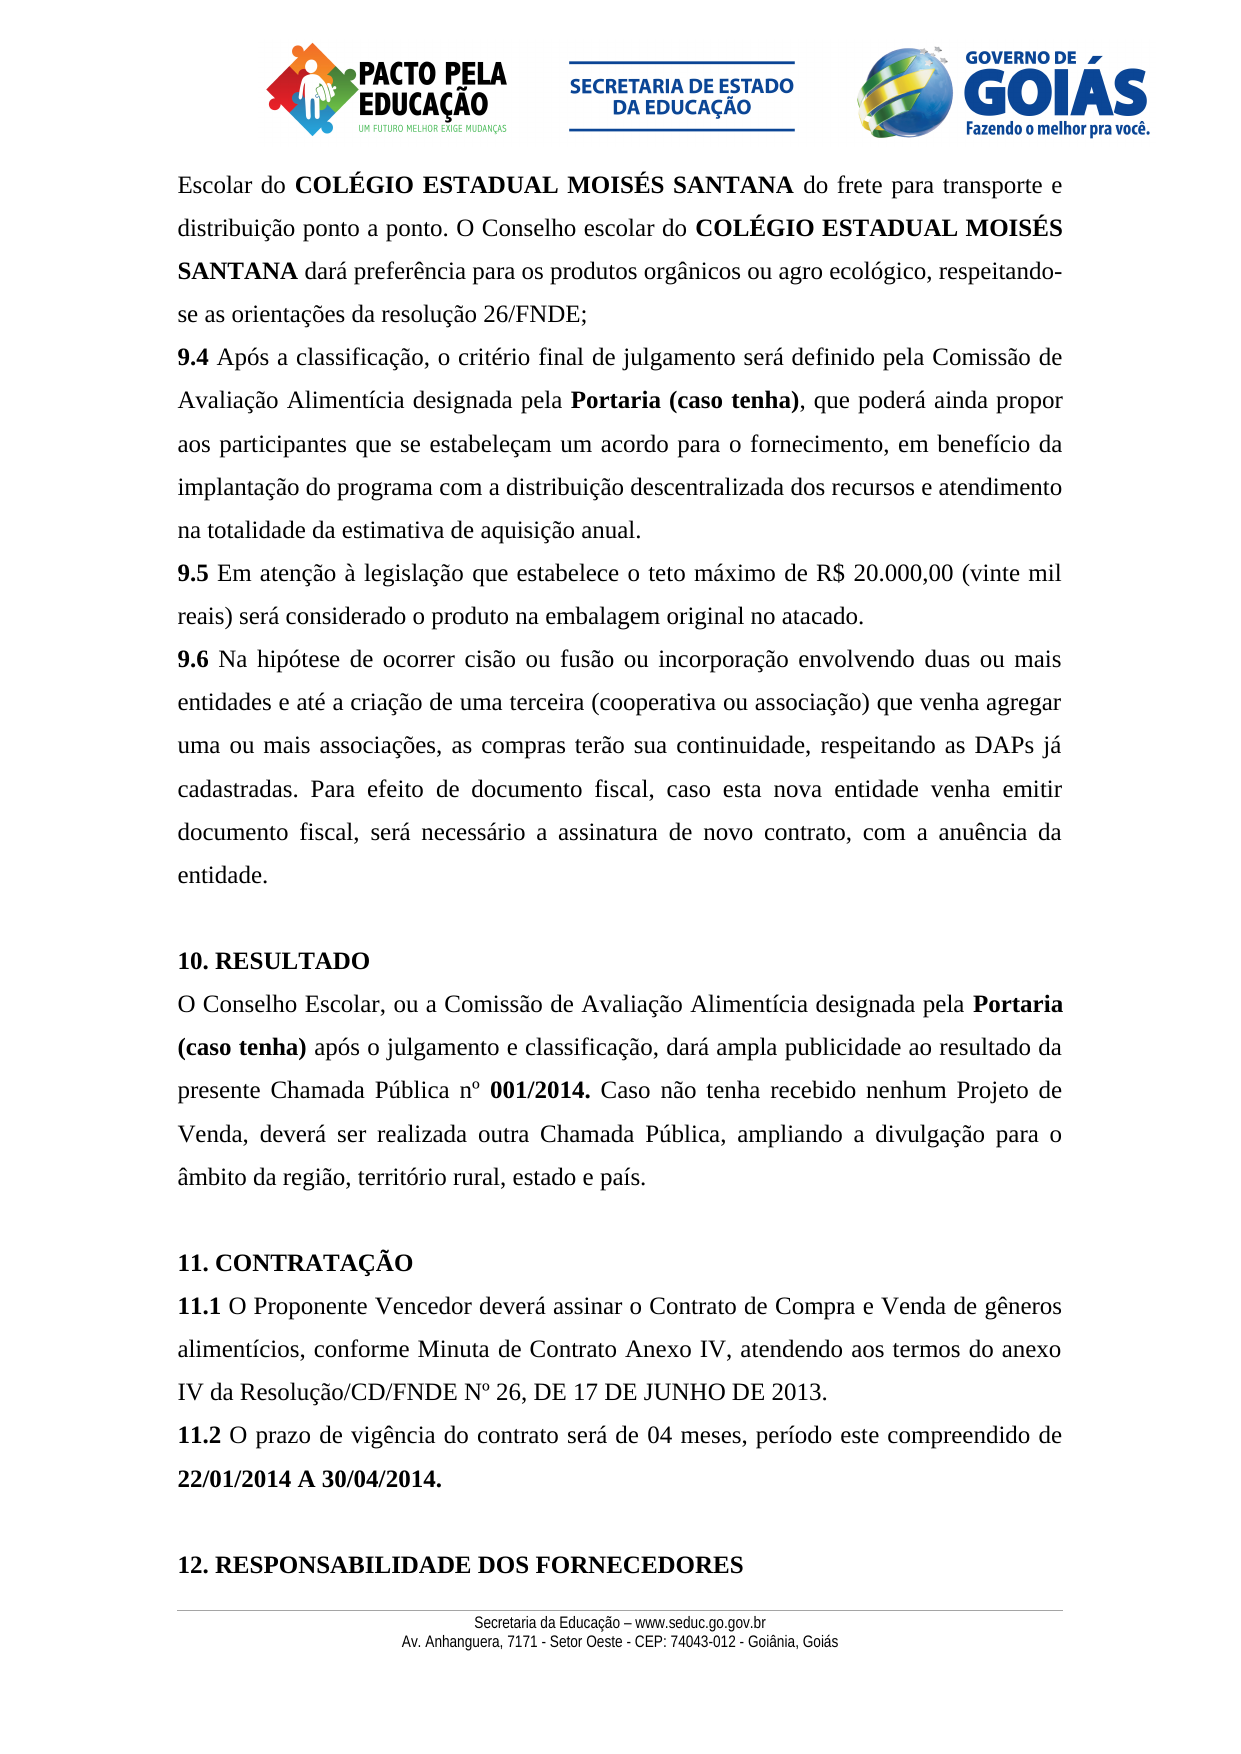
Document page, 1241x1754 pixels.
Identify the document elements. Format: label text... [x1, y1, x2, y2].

text O Conselho Escolar, ou a Comissão de Avaliação Alimentícia designada pela Portaria (caso tenha) após o julgamento e classificação, dará ampla publicidade ao resultado da presente Chamada Pública nº 001/2014. Caso não tenha recebido nenhum Projeto de Venda, deverá ser realizada outra Chamada Pública, ampliando a divulgação para o âmbito da região, território rural, estado e país. [177, 989, 1063, 1191]
text 10. RESULTADO [177, 946, 1063, 975]
text 9.5 Em atenção à legislação que estabelece o teto máximo de R$ 20.000,00 (vinte mil reais) será considerado o produto na embalagem original no atacado. [177, 558, 1063, 630]
picture [257, 39, 1157, 147]
text 12. RESPONSABILIDADE DOS FORNECEDORES [177, 1550, 1063, 1579]
text 9.6 Na hipótese de ocorrer cisão ou fusão ou incorporação envolvendo duas ou mais entidades e até a criação de uma terceira (cooperativa ou associação) que venha agregar uma ou mais associações, as compras terão sua continuidade, respeitando as DAPs já cadastradas. Para efeito de documento fiscal, caso esta nova entidade venha emitir documento fiscal, será necessário a assinatura de novo contrato, com a anuência da entidade. [177, 644, 1063, 889]
text 11. CONTRATAÇÃO [177, 1248, 1063, 1277]
text 9.4 Após a classificação, o critério final de julgamento será definido pela Comissão de Avaliação Alimentícia designada pela Portaria (caso tenha), que poderá ainda propor aos participantes que se estabeleçam um acordo para o fornecimento, em benefício da implantação do programa com a distribuição descentralizada dos recursos e atendimento na totalidade da estimativa de aquisição anual. [177, 342, 1063, 544]
text 11.2 O prazo de vigência do contrato será de 04 meses, período este compreendido de 22/01/2014 A 30/04/2014. [177, 1421, 1063, 1492]
text 11.1 O Proponente Vencedor deverá assinar o Contrato de Compra e Venda de gêneros alimentícios, conforme Minuta de Contrato Anexo IV, atendendo aos termos do anexo IV da Resolução/CD/FNDE Nº 26, DE 17 DE JUNHO DE 2013. [177, 1291, 1063, 1406]
